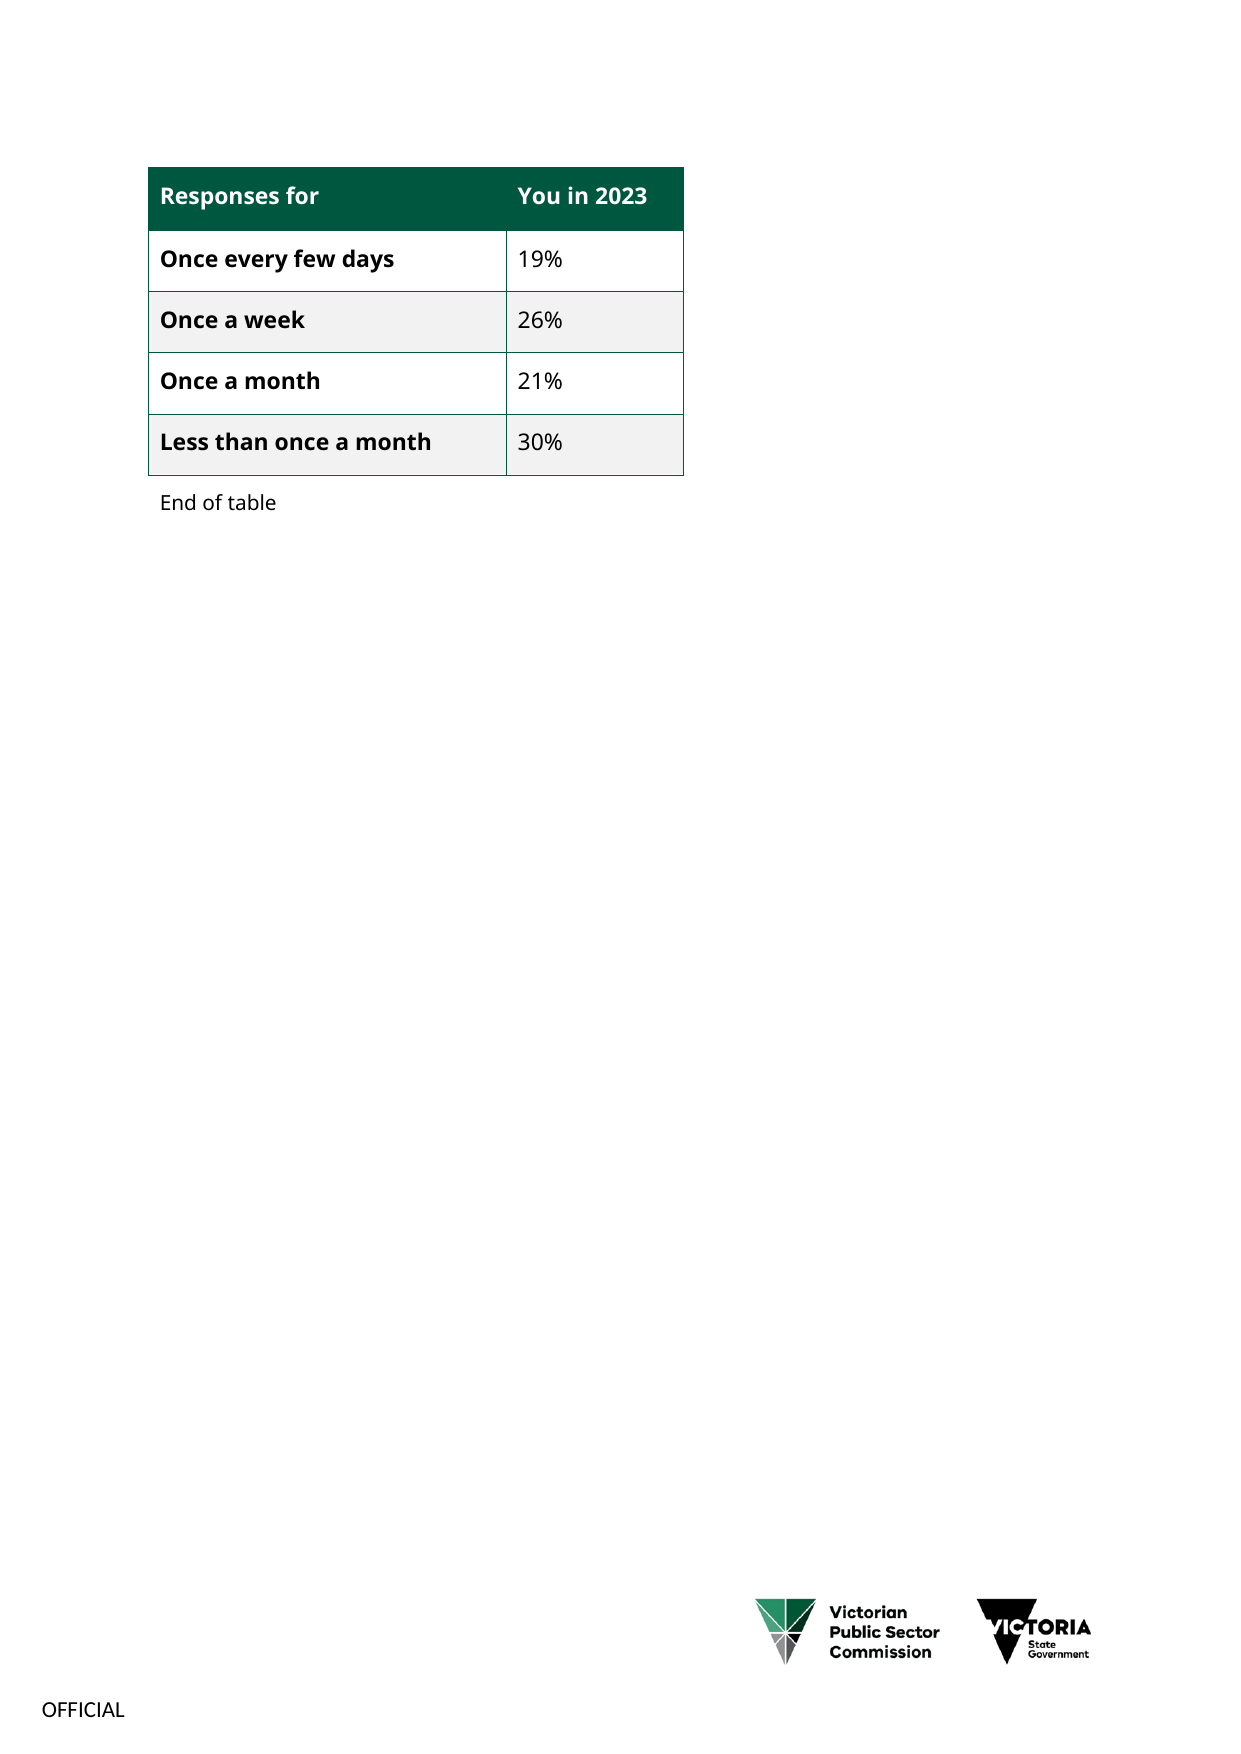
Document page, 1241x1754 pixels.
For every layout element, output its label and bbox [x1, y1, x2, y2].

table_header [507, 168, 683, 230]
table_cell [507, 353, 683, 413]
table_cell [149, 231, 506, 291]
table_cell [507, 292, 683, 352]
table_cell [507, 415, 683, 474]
picture [754, 1598, 1093, 1666]
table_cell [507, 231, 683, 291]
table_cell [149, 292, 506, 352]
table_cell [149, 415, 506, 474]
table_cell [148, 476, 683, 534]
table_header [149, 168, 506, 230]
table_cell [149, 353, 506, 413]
